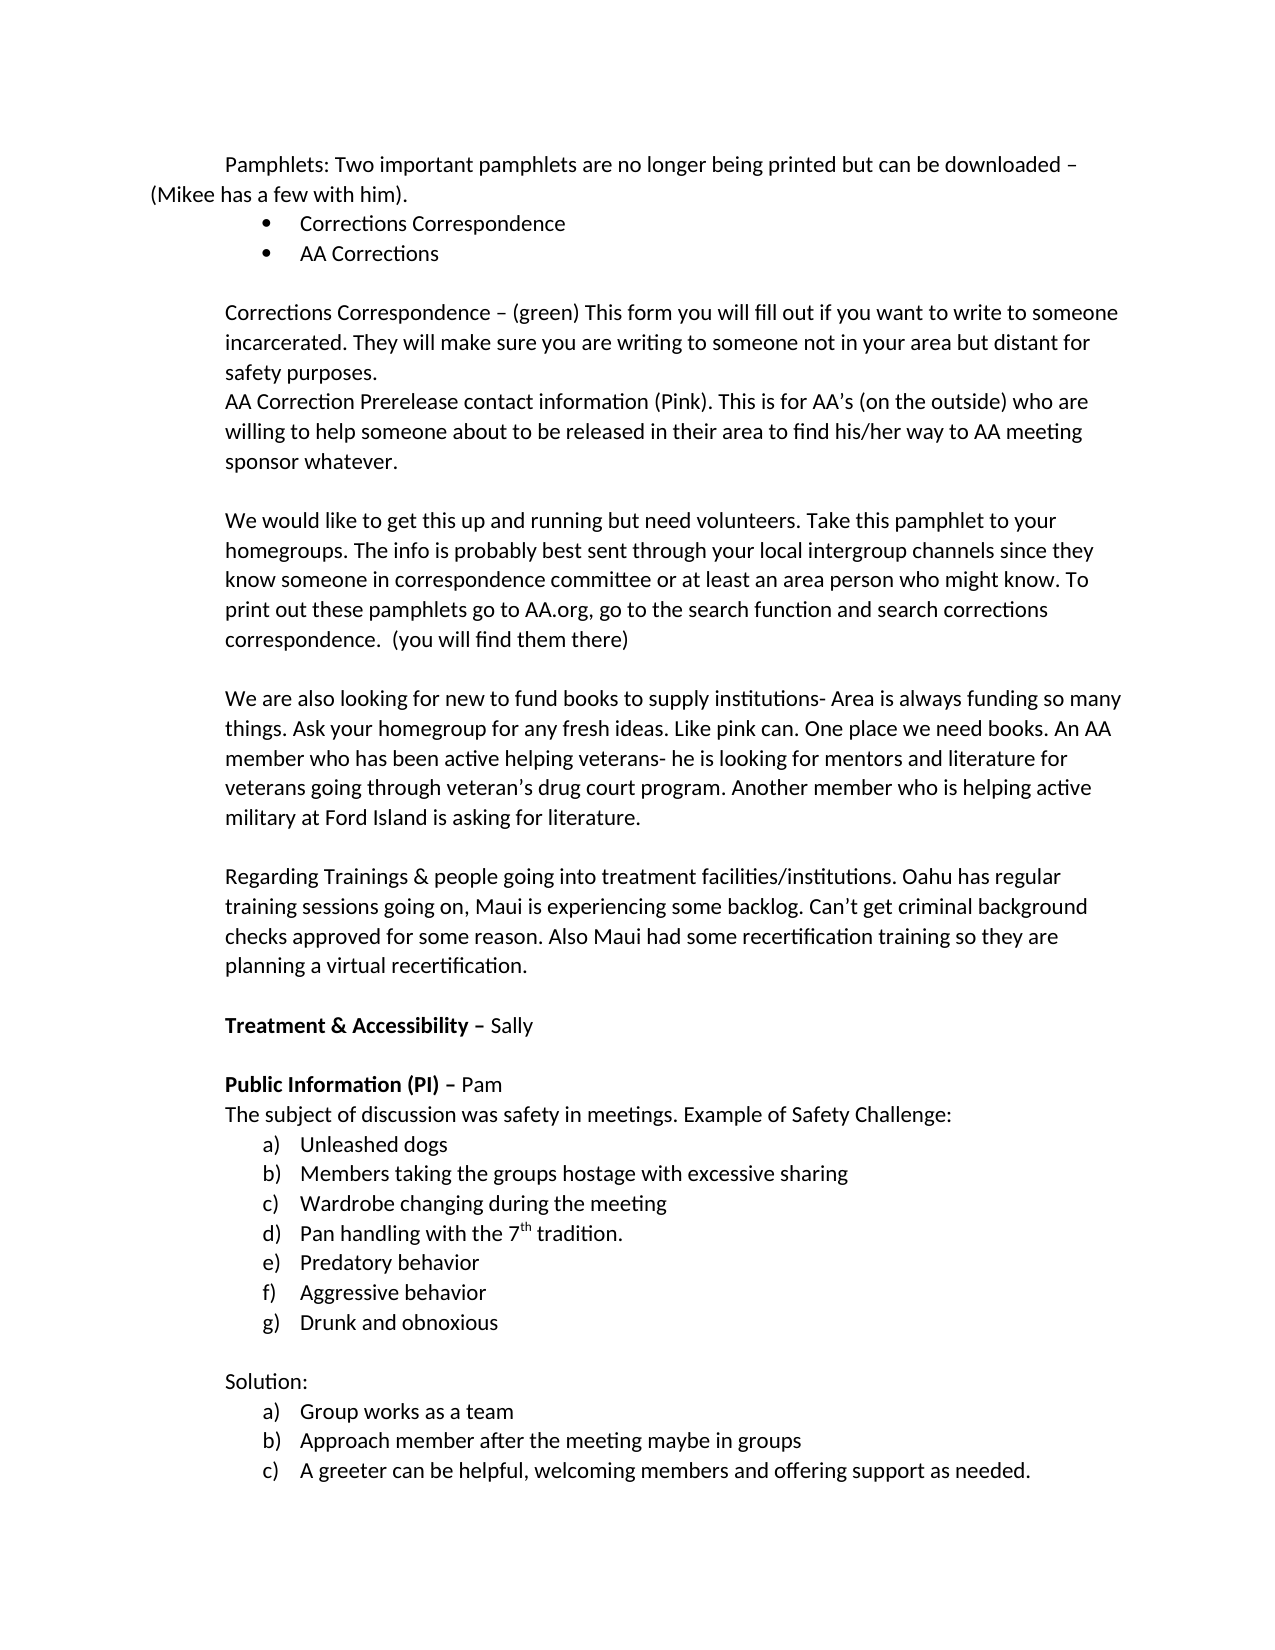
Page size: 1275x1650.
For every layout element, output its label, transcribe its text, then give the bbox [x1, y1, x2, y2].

text The subject of discussion was safety in meetings. Example of Safety Challenge: [150, 1100, 1125, 1128]
list Corrections Correspondence [262, 209, 1125, 237]
text We would like to get this up and running but need volunteers. Take this pamphlet to your homegroups. The info is probably best sent through your local intergroup channels since they know someone in correspondence committee or at least an area person who might know. To print out these pamphlets go to AA.org, go to the search function and search corrections correspondence. (you will find them there) [225, 506, 1125, 653]
text We are also looking for new to fund books to supply institutions- Area is always funding so many things. Ask your homegroup for any fresh ideas. Like pink can. One place we need books. An AA member who has been active helping veterans- he is looking for mentors and literature for veterans going through veteran’s drug court program. Another member who is helping active military at Ford Island is asking for literature. [225, 684, 1125, 831]
list Wardrobe changing during the meeting [262, 1189, 1125, 1217]
text AA Correction Prerelease contact information (Pink). This is for AA’s (on the outside) who are willing to help someone about to be released in their area to find his/her way to AA meeting sponsor whatever. [225, 387, 1125, 475]
list Drunk and obnoxious [262, 1308, 1125, 1336]
list Unleashed dogs [262, 1130, 1125, 1158]
list A greeter can be helpful, welcoming members and offering support as needed. [262, 1456, 1125, 1484]
text Corrections Correspondence – (green) This form you will fill out if you want to write to someone incarcerated. They will make sure you are writing to someone not in your area but distant for safety purposes. [225, 298, 1125, 386]
text Pamphlets: Two important pamphlets are no longer being printed but can be downloaded – (Mikee has a few with him). [150, 150, 1125, 208]
list AA Corrections [262, 239, 1125, 267]
list Approach member after the meeting maybe in groups [262, 1427, 1125, 1454]
list Pan handling with the 7th tradition. [262, 1219, 1125, 1247]
list Group works as a team [262, 1397, 1125, 1425]
text Public Information (PI) – Pam [150, 1070, 1125, 1098]
text Solution: [225, 1367, 1125, 1395]
text Treatment & Accessibility – Sally [150, 1011, 1125, 1039]
list Members taking the groups hostage with excessive sharing [262, 1159, 1125, 1187]
list Aggressive behavior [262, 1278, 1125, 1306]
list Predatory behavior [262, 1248, 1125, 1276]
text Regarding Trainings & people going into treatment facilities/institutions. Oahu has regular training sessions going on, Maui is experiencing some backlog. Can’t get criminal background checks approved for some reason. Also Maui had some recertification training so they are planning a virtual recertification. [225, 862, 1125, 979]
